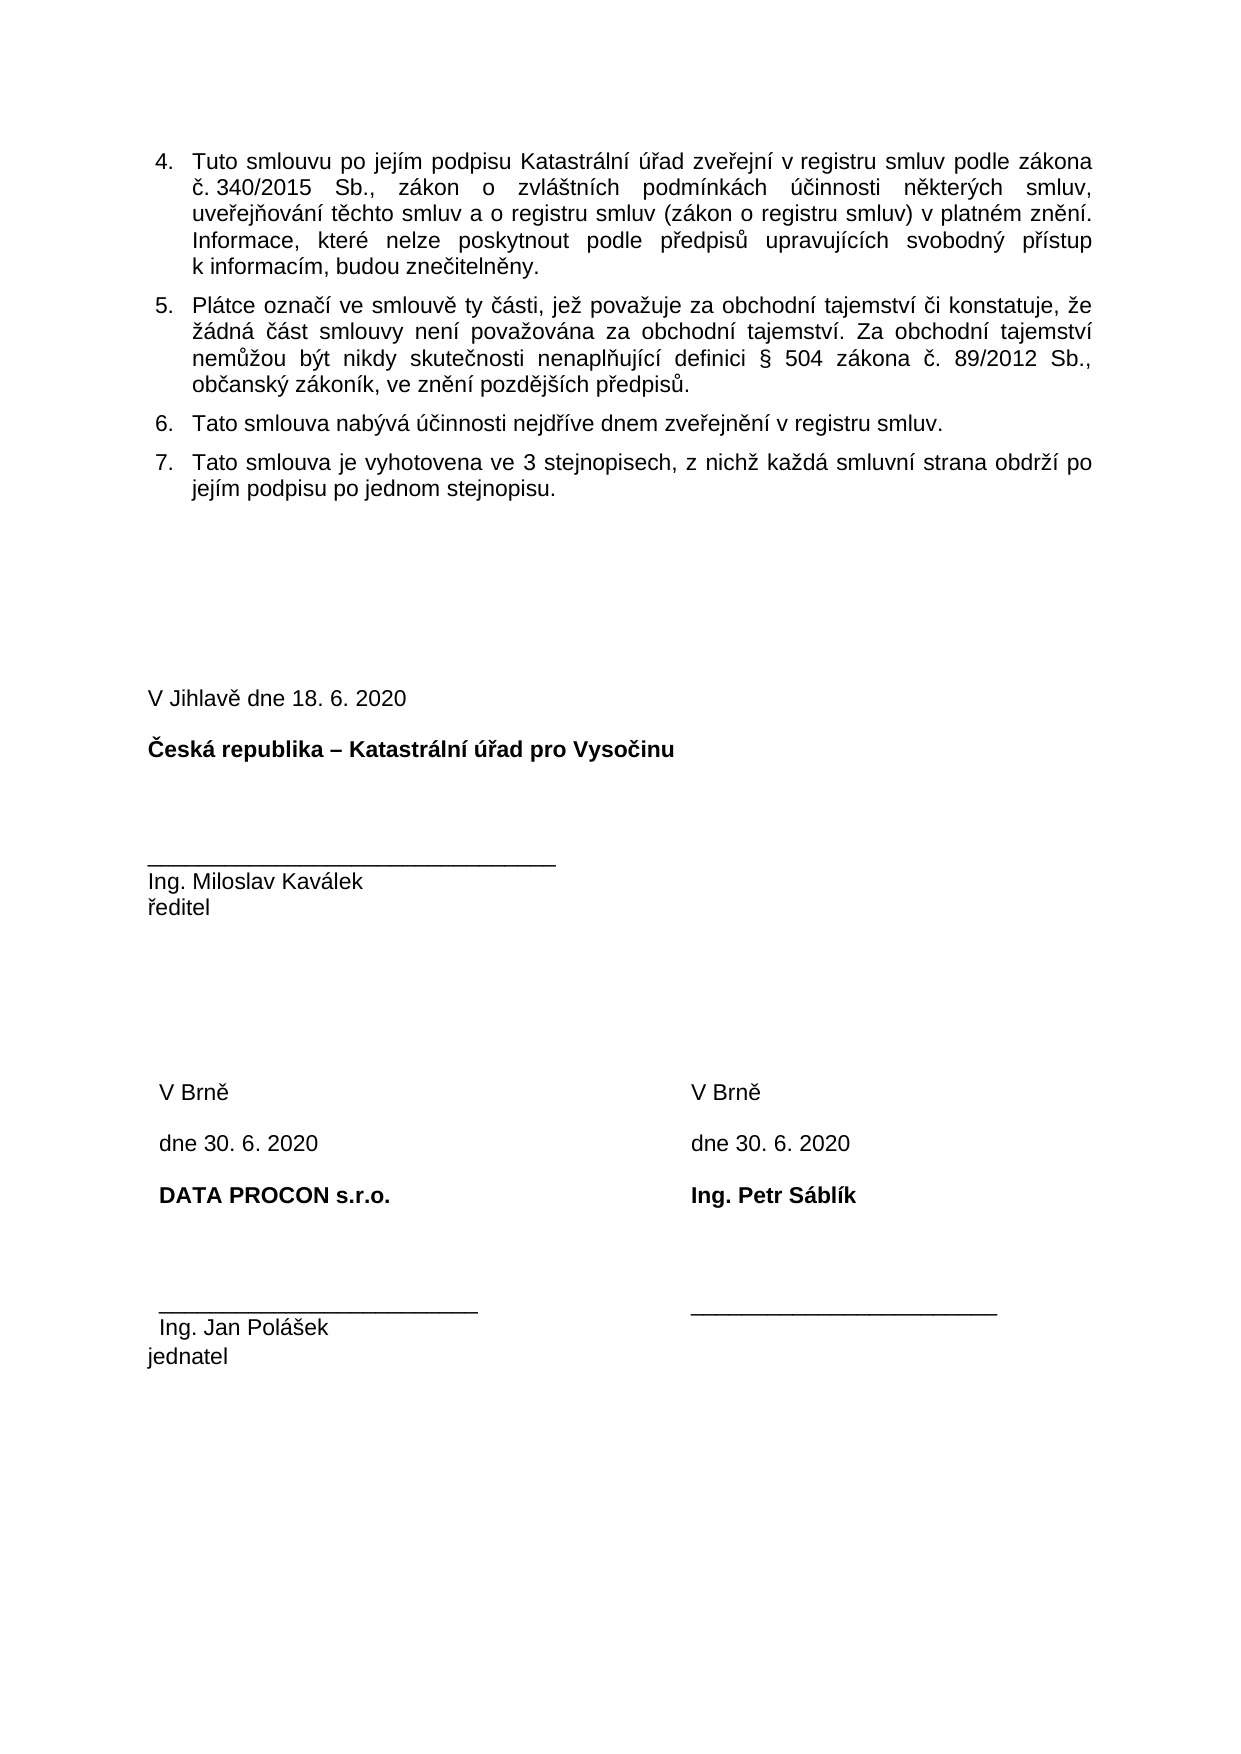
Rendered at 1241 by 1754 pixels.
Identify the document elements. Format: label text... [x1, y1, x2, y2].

text jednatel [148, 1343, 1092, 1369]
list Plátce označí ve smlouvě ty části, jež považuje za obchodní tajemství či konstatuje, že žádná část smlouvy není považována za obchodní tajemství. Za obchodní tajemství nemůžou být nikdy skutečnosti nenaplňující definici § 504 zákona č. 89/2012 Sb., občanský zákoník, ve znění pozdějších předpisů. [155, 292, 1092, 397]
list Tato smlouva je vyhotovena ve 3 stejnopisech, z nichž každá smluvní strana obdrží po jejím podpisu po jednom stejnopisu. [155, 449, 1092, 501]
text Ing. Miloslav Kaválek [148, 868, 1092, 894]
text V Jihlavě dne 18. 6. 2020 [148, 684, 1092, 711]
text ________________________________ [148, 841, 1092, 868]
list Tato smlouva nabývá účinnosti nejdříve dnem zveřejnění v registru smluv. [155, 410, 1092, 436]
text ředitel [148, 894, 1092, 920]
table_header V Brně dne 30. 6. 2020 Ing. Petr Sáblík ________________________ [603, 1079, 1058, 1343]
table_header V Brně dne 30. 6. 2020 DATA PROCON s.r.o. _________________________ Ing. Jan Polášek [148, 1079, 603, 1343]
text Česká republika – Katastrální úřad pro Vysočinu [148, 736, 1092, 762]
list Tuto smlouvu po jejím podpisu Katastrální úřad zveřejní v registru smluv podle zákona č. 340/2015 Sb., zákon o zvláštních podmínkách účinnosti některých smluv, uveřejňování těchto smluv a o registru smluv (zákon o registru smluv) v platném znění. Informace, které nelze poskytnout podle předpisů upravujících svobodný přístup k informacím, budou znečitelněny. [155, 148, 1092, 279]
